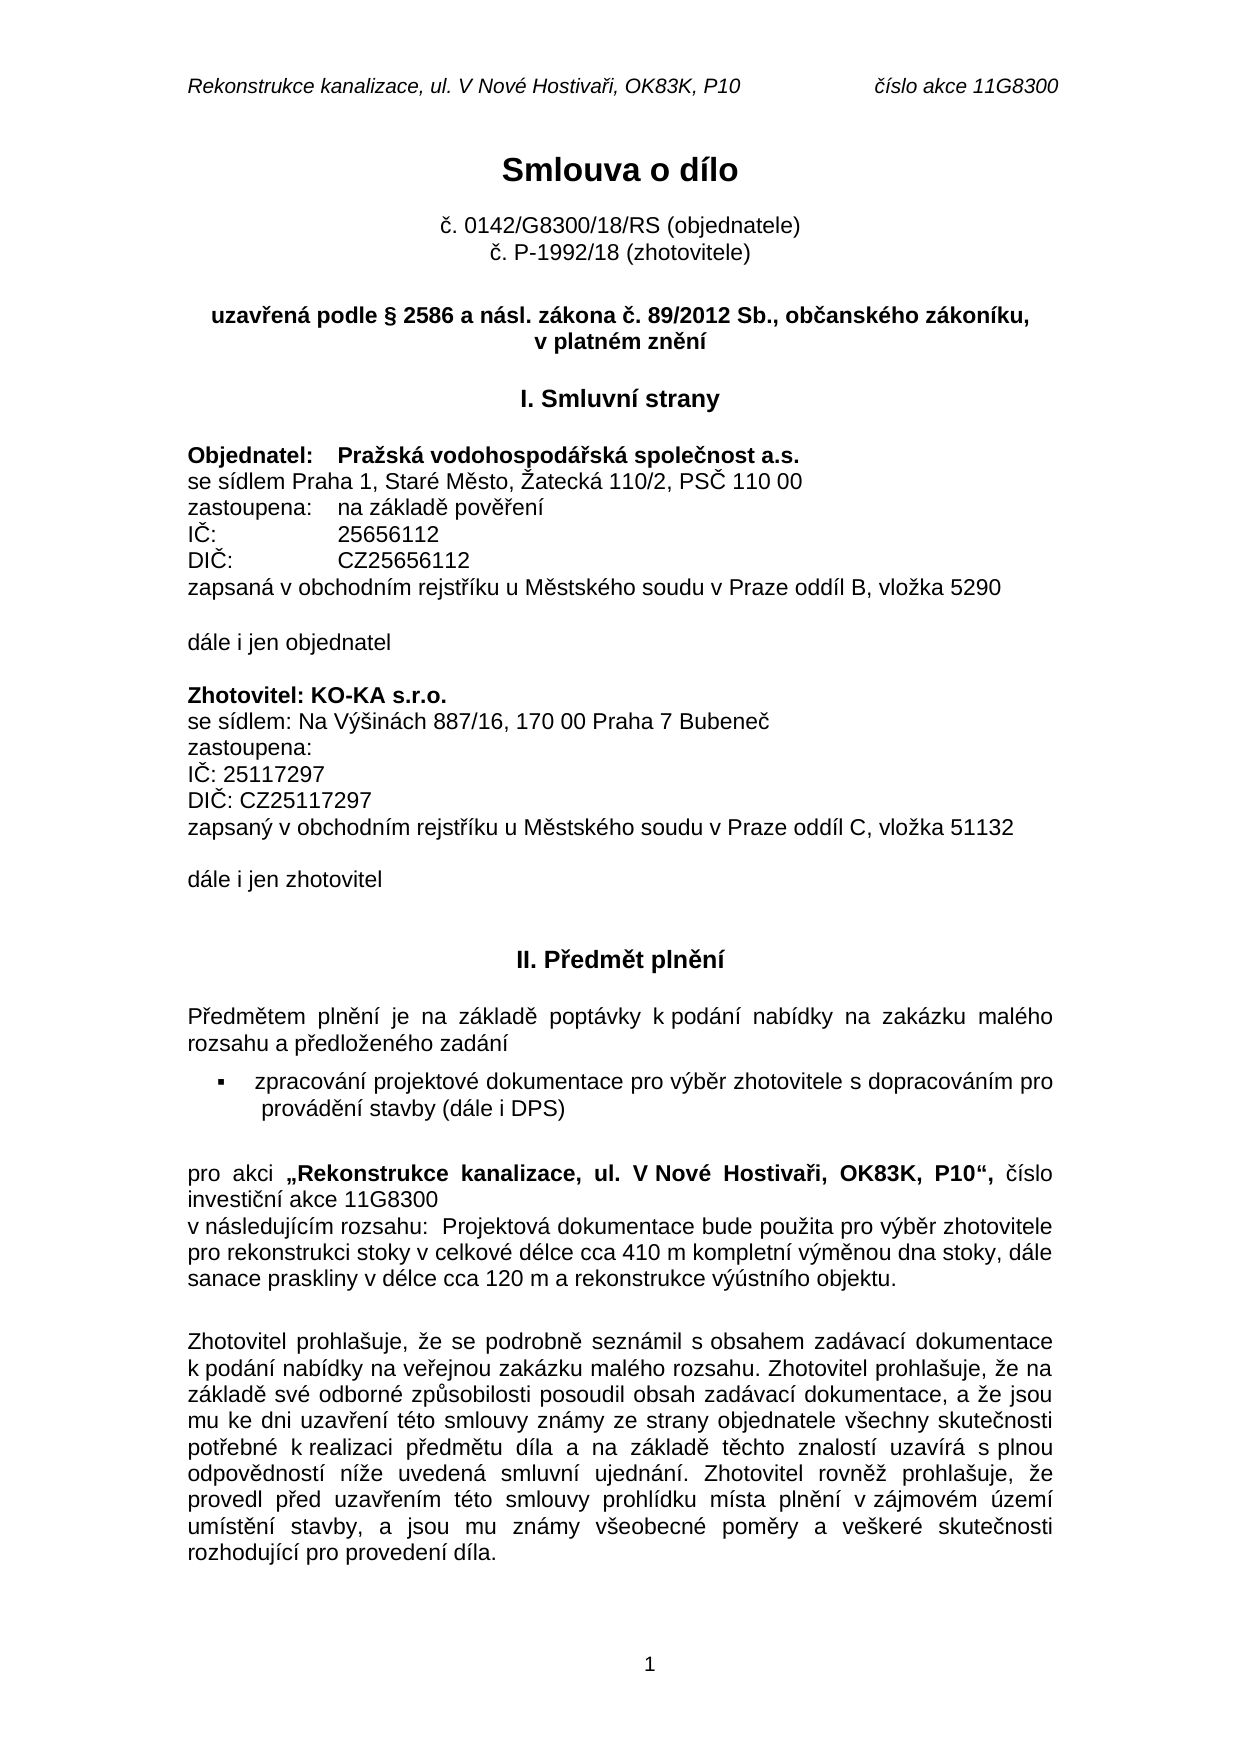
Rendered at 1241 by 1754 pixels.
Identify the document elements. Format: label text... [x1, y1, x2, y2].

list zpracování projektové dokumentace pro výběr zhotovitele s dopracováním pro provádění stavby (dále i DPS) [217, 1068, 1053, 1121]
text se sídlem Praha 1, Staré Město, Žatecká 110/2, PSČ 110 00 [187, 468, 1053, 494]
text Zhotovitel prohlašuje, že se podrobně seznámil s obsahem zadávací dokumentace k podání nabídky na veřejnou zakázku malého rozsahu. Zhotovitel prohlašuje, že na základě své odborné způsobilosti posoudil obsah zadávací dokumentace, a že jsou mu ke dni uzavření této smlouvy známy ze strany objednatele všechny skutečnosti potřebné k realizaci předmětu díla a na základě těchto znalostí uzavírá s plnou odpovědností níže uvedená smluvní ujednání. Zhotovitel rovněž prohlašuje, že provedl před uzavřením této smlouvy prohlídku místa plnění v zájmovém území umístění stavby, a jsou mu známy všeobecné poměry a veškeré skutečnosti rozhodující pro provedení díla. [187, 1328, 1053, 1565]
text DIČ: CZ25656112 [187, 547, 1053, 573]
title č. 0142/G8300/18/RS (objednatele) [187, 212, 1053, 239]
text zapsaná v obchodním rejstříku u Městského soudu v Praze oddíl B, vložka 5290 [187, 573, 1053, 600]
text Zhotovitel: KO-KA s.r.o. [187, 682, 1053, 708]
text v následujícím rozsahu: Projektová dokumentace bude použita pro výběr zhotovitele pro rekonstrukci stoky v celkové délce cca kompletní výměnou dna stoky, dále sanace praskliny v délce cca a rekonstrukce výústního objektu. [187, 1213, 1053, 1292]
title uzavřená podle § násl. zákona č. 89/2012 Sb., občanského zákoníku, v platném znění [187, 302, 1053, 354]
text dále i jen objednatel [187, 629, 1053, 655]
text se sídlem: Na Výšinách 887/16, 170 00 Praha 7 Bubeneč [187, 708, 1053, 734]
title Smlouva o dílo [187, 150, 1053, 188]
text Předmětem plnění je na základě poptávky k podání nabídky na zakázku malého rozsahu a předloženého zadání [187, 1003, 1053, 1056]
text zastoupena: [187, 734, 1053, 761]
text IČ: 25117297 [187, 761, 1053, 787]
text pro akci „Rekonstrukce kanalizace, ul. V Nové Hostivaři, OK83K, P10“, číslo investiční akce 11G8300 [187, 1160, 1053, 1213]
title č. P-1992/18 (zhotovitele) [187, 239, 1053, 265]
text DIČ: CZ25117297 [187, 787, 1053, 813]
text zastoupena: na základě pověření [187, 494, 1053, 521]
text dále i jen zhotovitel [187, 866, 1053, 892]
text IČ: 25656112 [187, 521, 1053, 547]
text Objednatel: Pražská vodohospodářská společnost a.s. [187, 442, 1053, 468]
text zapsaný v obchodním rejstříku u Městského soudu v Praze oddíl C, vložka 51132 [187, 813, 1053, 840]
subtitle II. Předmět plnění [187, 945, 1053, 974]
title I. Smluvní strany [187, 384, 1053, 412]
